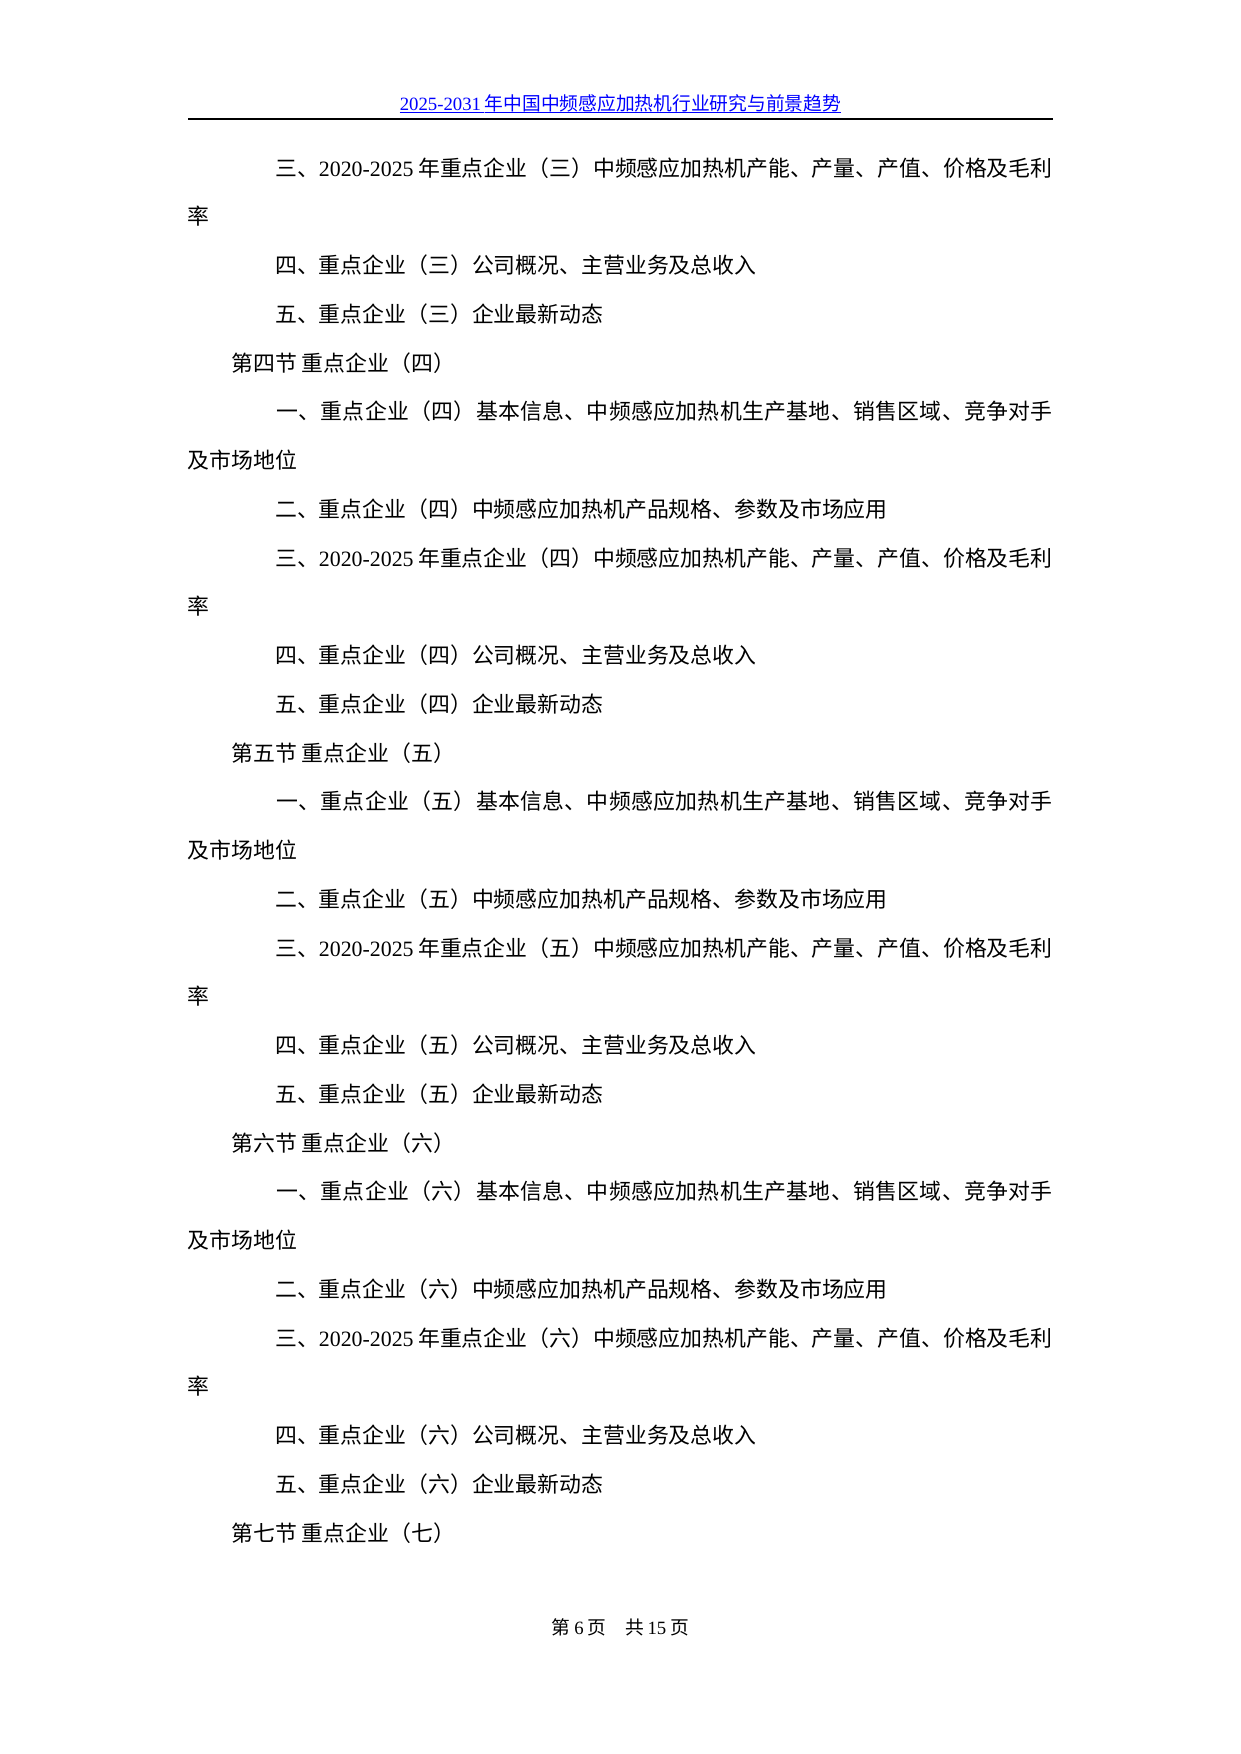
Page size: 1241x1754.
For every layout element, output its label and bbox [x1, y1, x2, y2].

text [187, 150, 1053, 1548]
